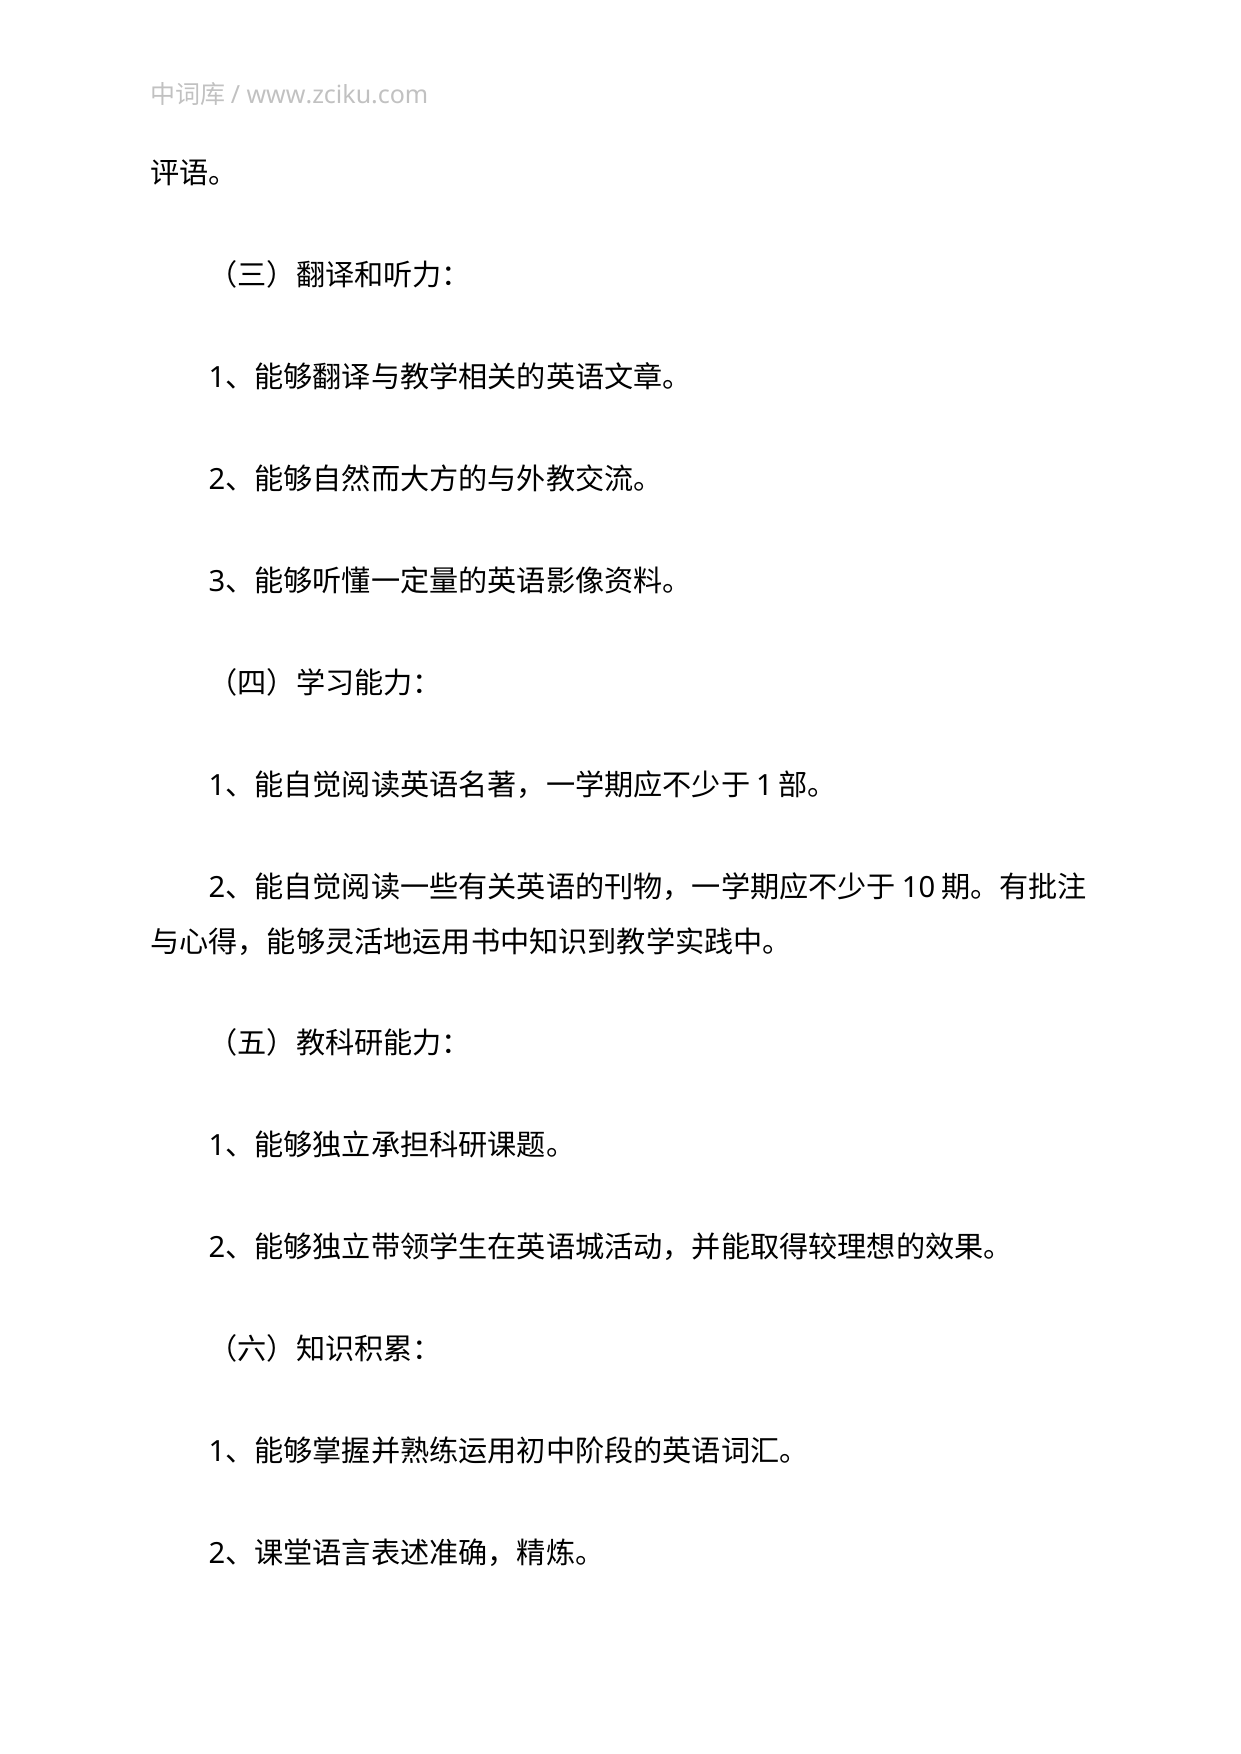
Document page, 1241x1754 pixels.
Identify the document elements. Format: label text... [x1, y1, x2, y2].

text 1、能自觉阅读英语名著，一学期应不少于1部。 [150, 761, 1090, 804]
text 2、能够自然而大方的与外教交流。 [150, 456, 1090, 498]
text 2、能够独立带领学生在英语城活动，并能取得较理想的效果。 [150, 1224, 1090, 1266]
text （六）知识积累： [150, 1326, 1090, 1368]
text 1、能够独立承担科研课题。 [150, 1122, 1090, 1164]
text 3、能够听懂一定量的英语影像资料。 [150, 557, 1090, 600]
text 2、能自觉阅读一些有关英语的刊物，一学期应不少于10期。有批注与心得，能够灵活地运用书中知识到教学实践中。 [150, 863, 1090, 961]
text 2、课堂语言表述准确，精炼。 [150, 1529, 1090, 1572]
text 1、能够翻译与教学相关的英语文章。 [150, 353, 1090, 396]
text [150, 150, 1090, 192]
text （四）学习能力： [150, 659, 1090, 702]
text 1、能够掌握并熟练运用初中阶段的英语词汇。 [150, 1427, 1090, 1470]
text （五）教科研能力： [150, 1020, 1090, 1062]
text （三）翻译和听力： [150, 252, 1090, 294]
